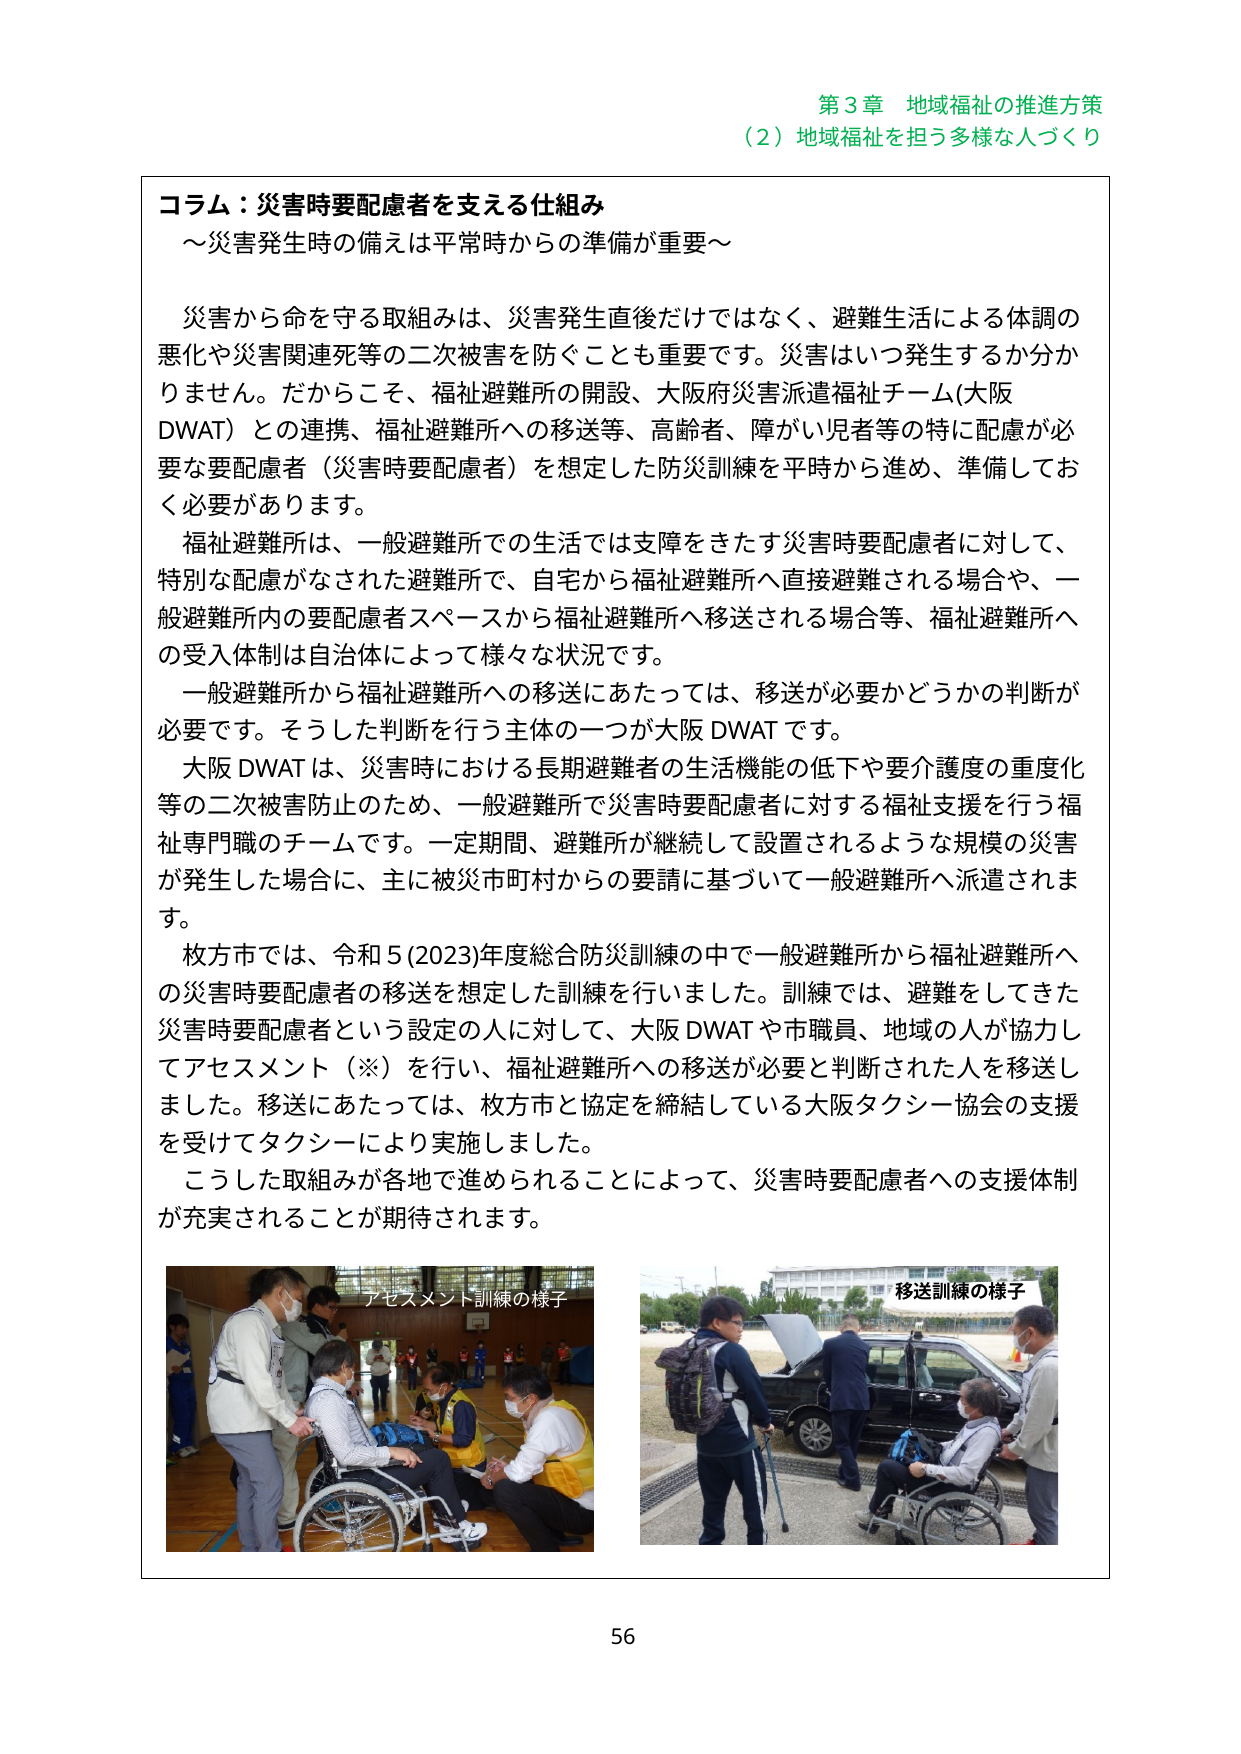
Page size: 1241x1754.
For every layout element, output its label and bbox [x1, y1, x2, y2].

picture [640, 1266, 1059, 1545]
picture [166, 1266, 594, 1552]
